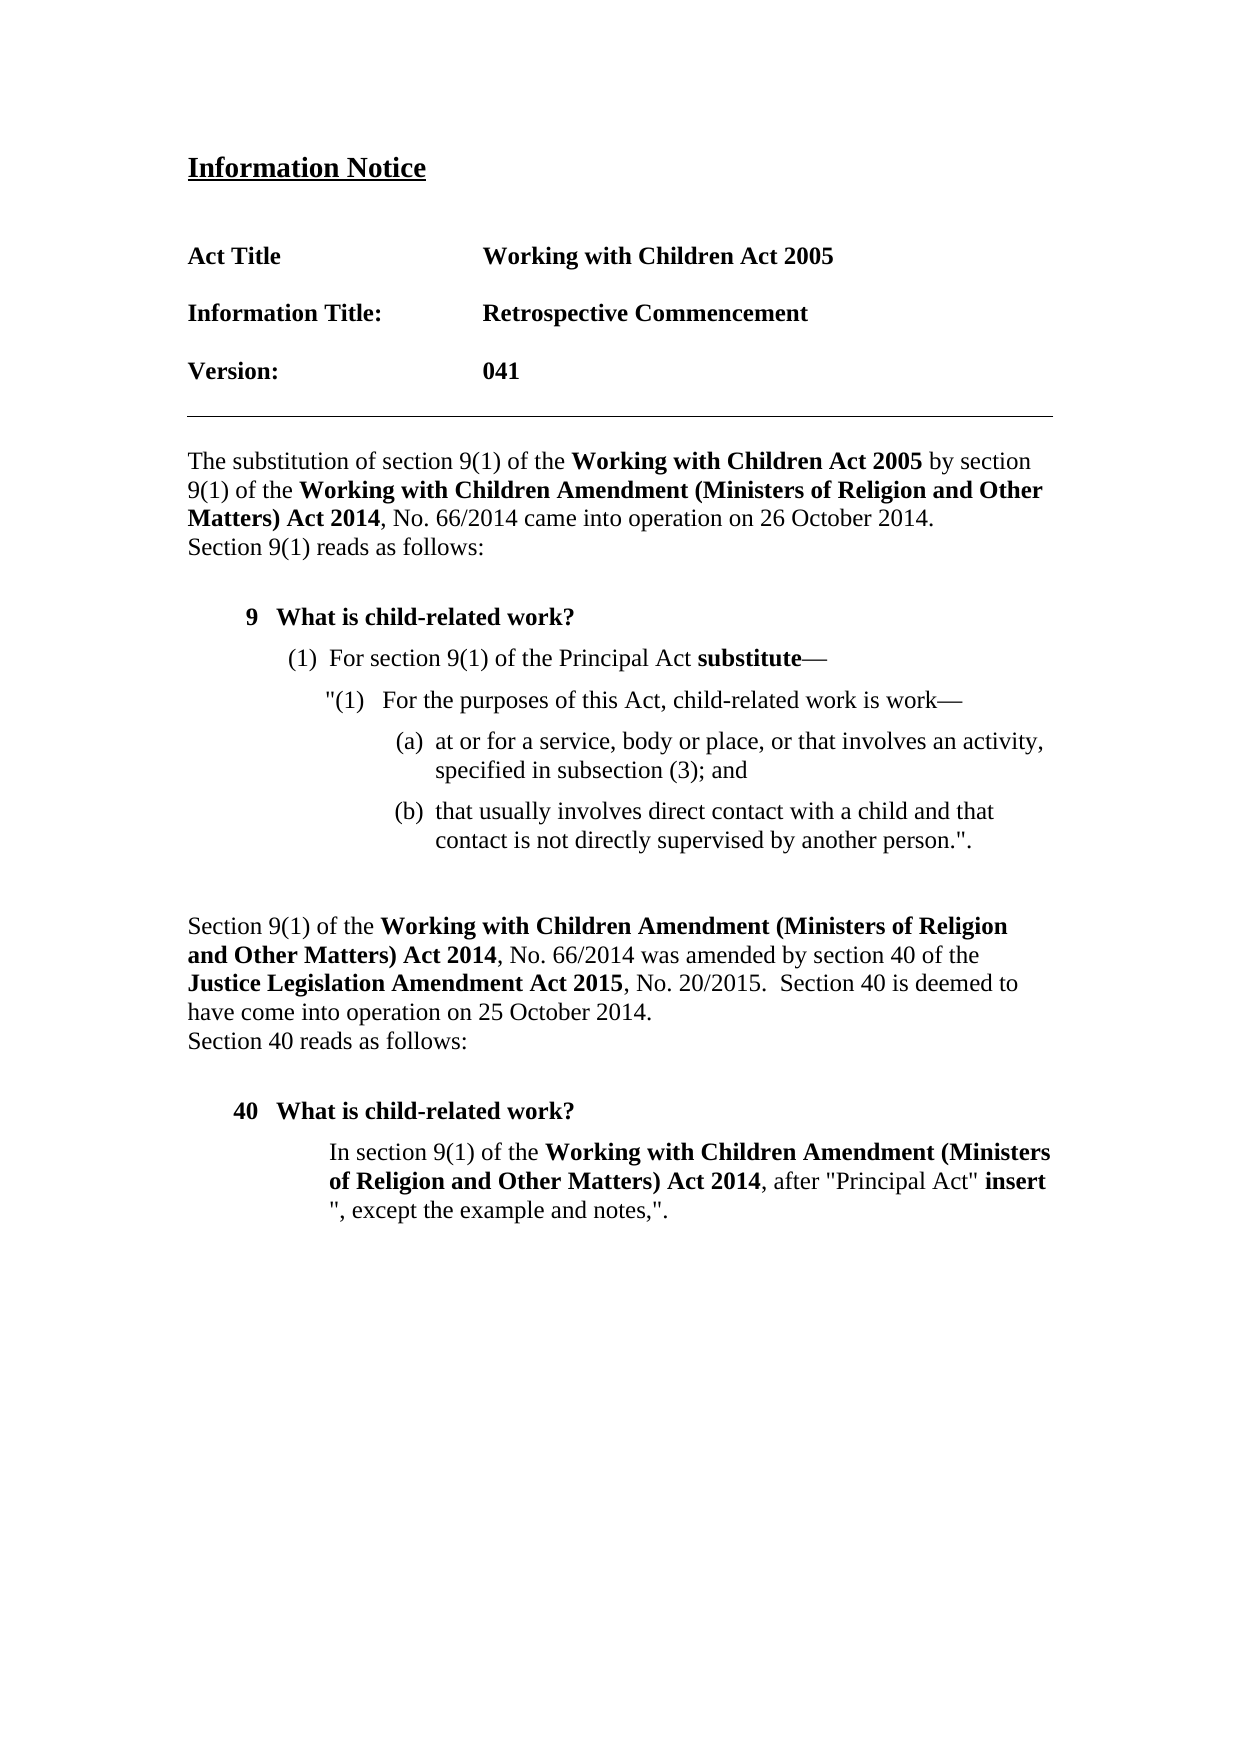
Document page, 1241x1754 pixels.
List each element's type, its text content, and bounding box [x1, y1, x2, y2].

text Version: 041 [187, 356, 1053, 385]
text Section 40 reads as follows: [187, 1026, 1053, 1055]
text Information Title: Retrospective Commencement [187, 298, 1053, 327]
text Act Title Working with Children Act 2005 [187, 241, 1053, 270]
text Section 9(1) of the Working with Children Amendment (Ministers of Religion and Other Matters) Act 2014, No. 66/2014 was amended by section 40 of the Justice Legislation Amendment Act 2015, No. 20/2015. Section 40 is deemed to have come into operation on 25 October 2014. [187, 911, 1053, 1026]
subtitle (1) For section 9(1) of the Principal Act substitute— [187, 643, 1053, 672]
text Section 9(1) reads as follows: [187, 532, 1053, 561]
text Information Notice [187, 150, 1053, 183]
text The substitution of section 9(1) of the Working with Children Act 2005 by section 9(1) of the Working with Children Amendment (Ministers of Religion and Other Matters) Act 2014, No. 66/2014 came into operation on 26 October 2014. [187, 446, 1053, 532]
text In section 9(1) of the Working with Children Amendment (Ministers of Religion and Other Matters) Act 2014, after "Principal Act" insert ", except the example and notes,". [329, 1137, 1053, 1223]
subtitle (a) at or for a service, body or place, or that involves an activity, specified in subsection (3); and [187, 726, 1053, 783]
subtitle 40 What is child-related work? [187, 1096, 1053, 1125]
subtitle (b) that usually involves direct contact with a child and that contact is not directly supervised by another person.". [187, 796, 1053, 853]
subtitle 9 What is child-related work? [187, 602, 1053, 631]
subtitle "(1) For the purposes of this Act, child-related work is work— [187, 685, 1053, 713]
